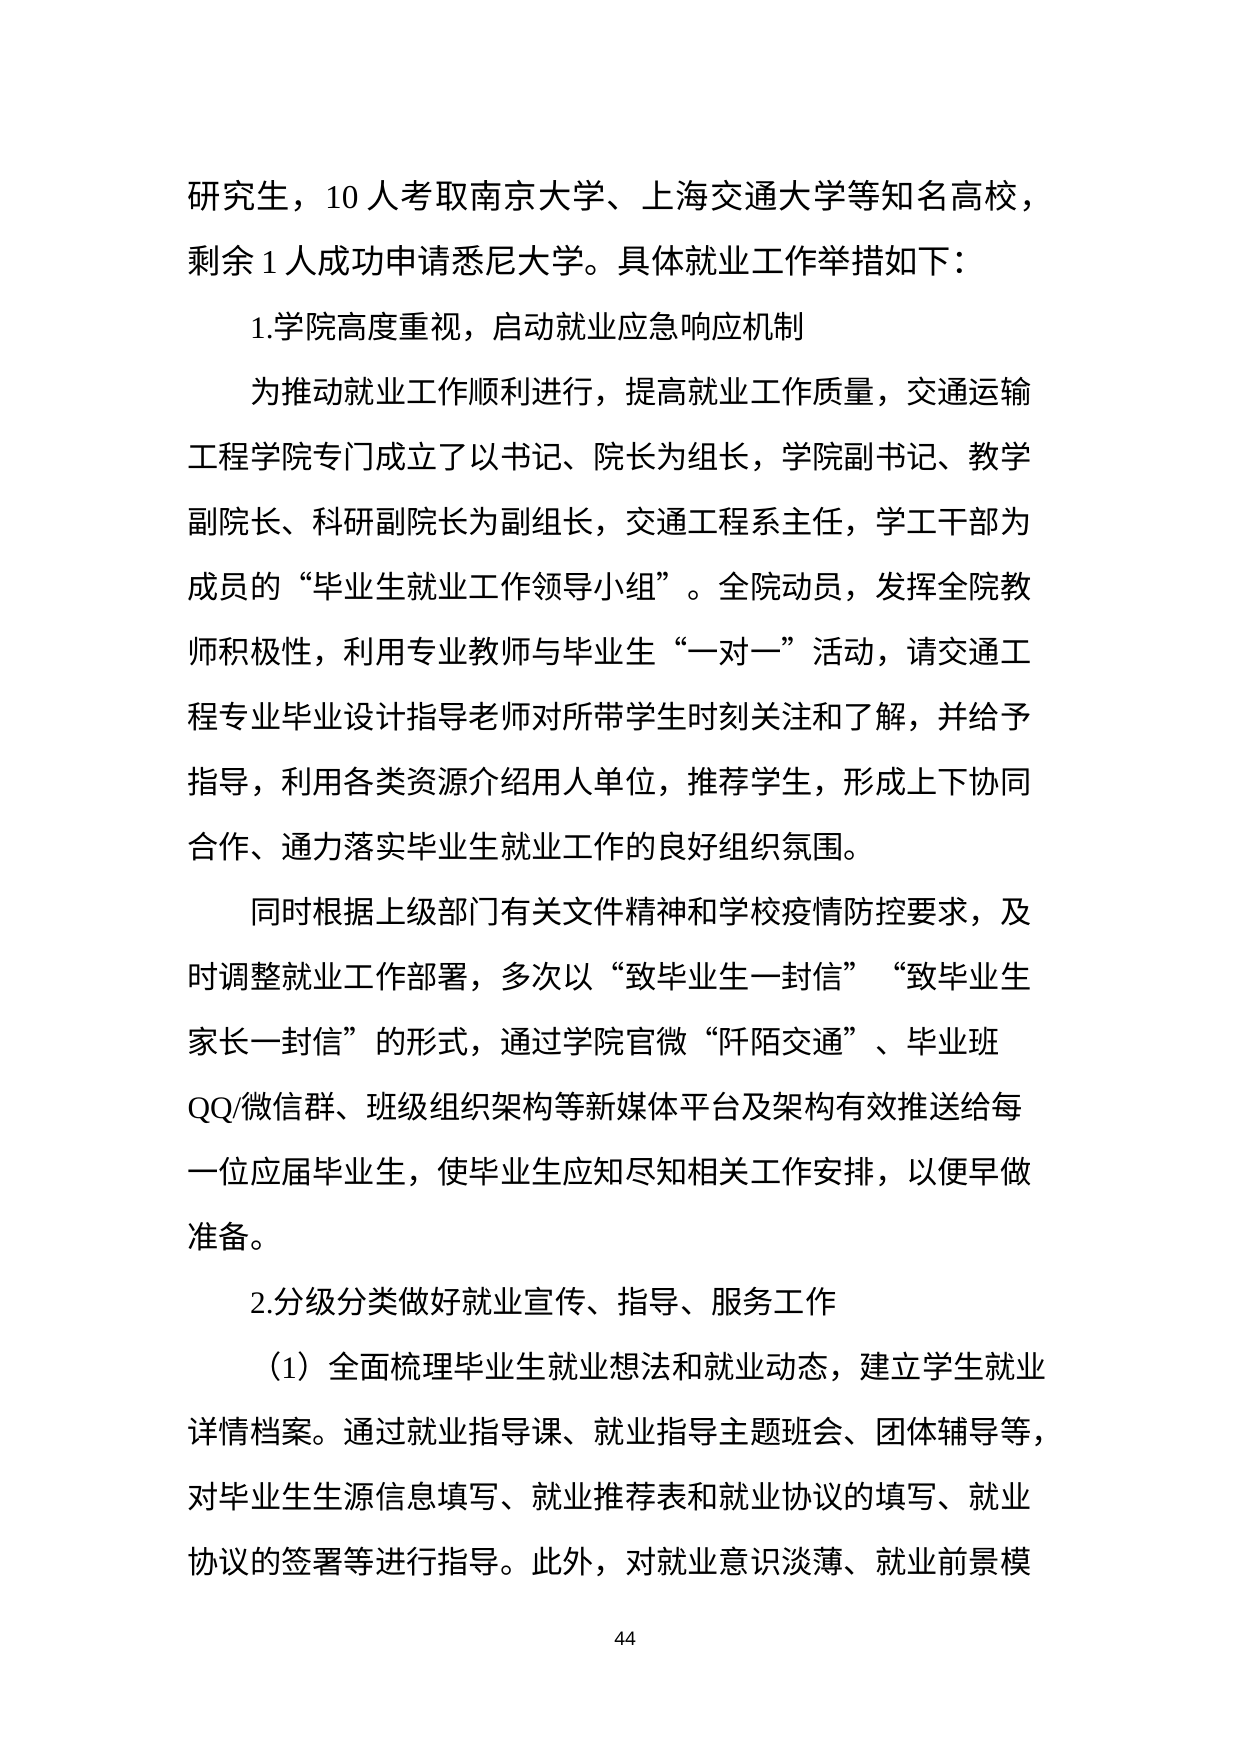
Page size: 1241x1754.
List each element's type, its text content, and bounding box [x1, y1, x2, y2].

text 2.分级分类做好就业宣传、指导、服务工作 [187, 1267, 1053, 1332]
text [187, 1332, 1053, 1592]
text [187, 162, 1053, 292]
text 1.学院高度重视，启动就业应急响应机制 [187, 292, 1053, 357]
text 为推动就业工作顺利进行，提高就业工作质量，交通运输工程学院专门成立了以书记、院长为组长，学院副书记、教学副院长、科研副院长为副组长，交通工程系主任，学工干部为成员的“毕业生就业工作领导小组”。全院动员，发挥全院教师积极性，利用专业教师与毕业生“一对一”活动，请交通工程专业毕业设计指导老师对所带学生时刻关注和了解，并给予指导，利用各类资源介绍用人单位，推荐学生，形成上下协同合作、通力落实毕业生就业工作的良好组织氛围。 [187, 357, 1053, 877]
text 同时根据上级部门有关文件精神和学校疫情防控要求，及时调整就业工作部署，多次以“致毕业生一封信”“致毕业生家长一封信”的形式，通过学院官微“阡陌交通”、毕业班QQ/微信群、班级组织架构等新媒体平台及架构有效推送给每一位应届毕业生，使毕业生应知尽知相关工作安排，以便早做准备。 [187, 877, 1053, 1267]
